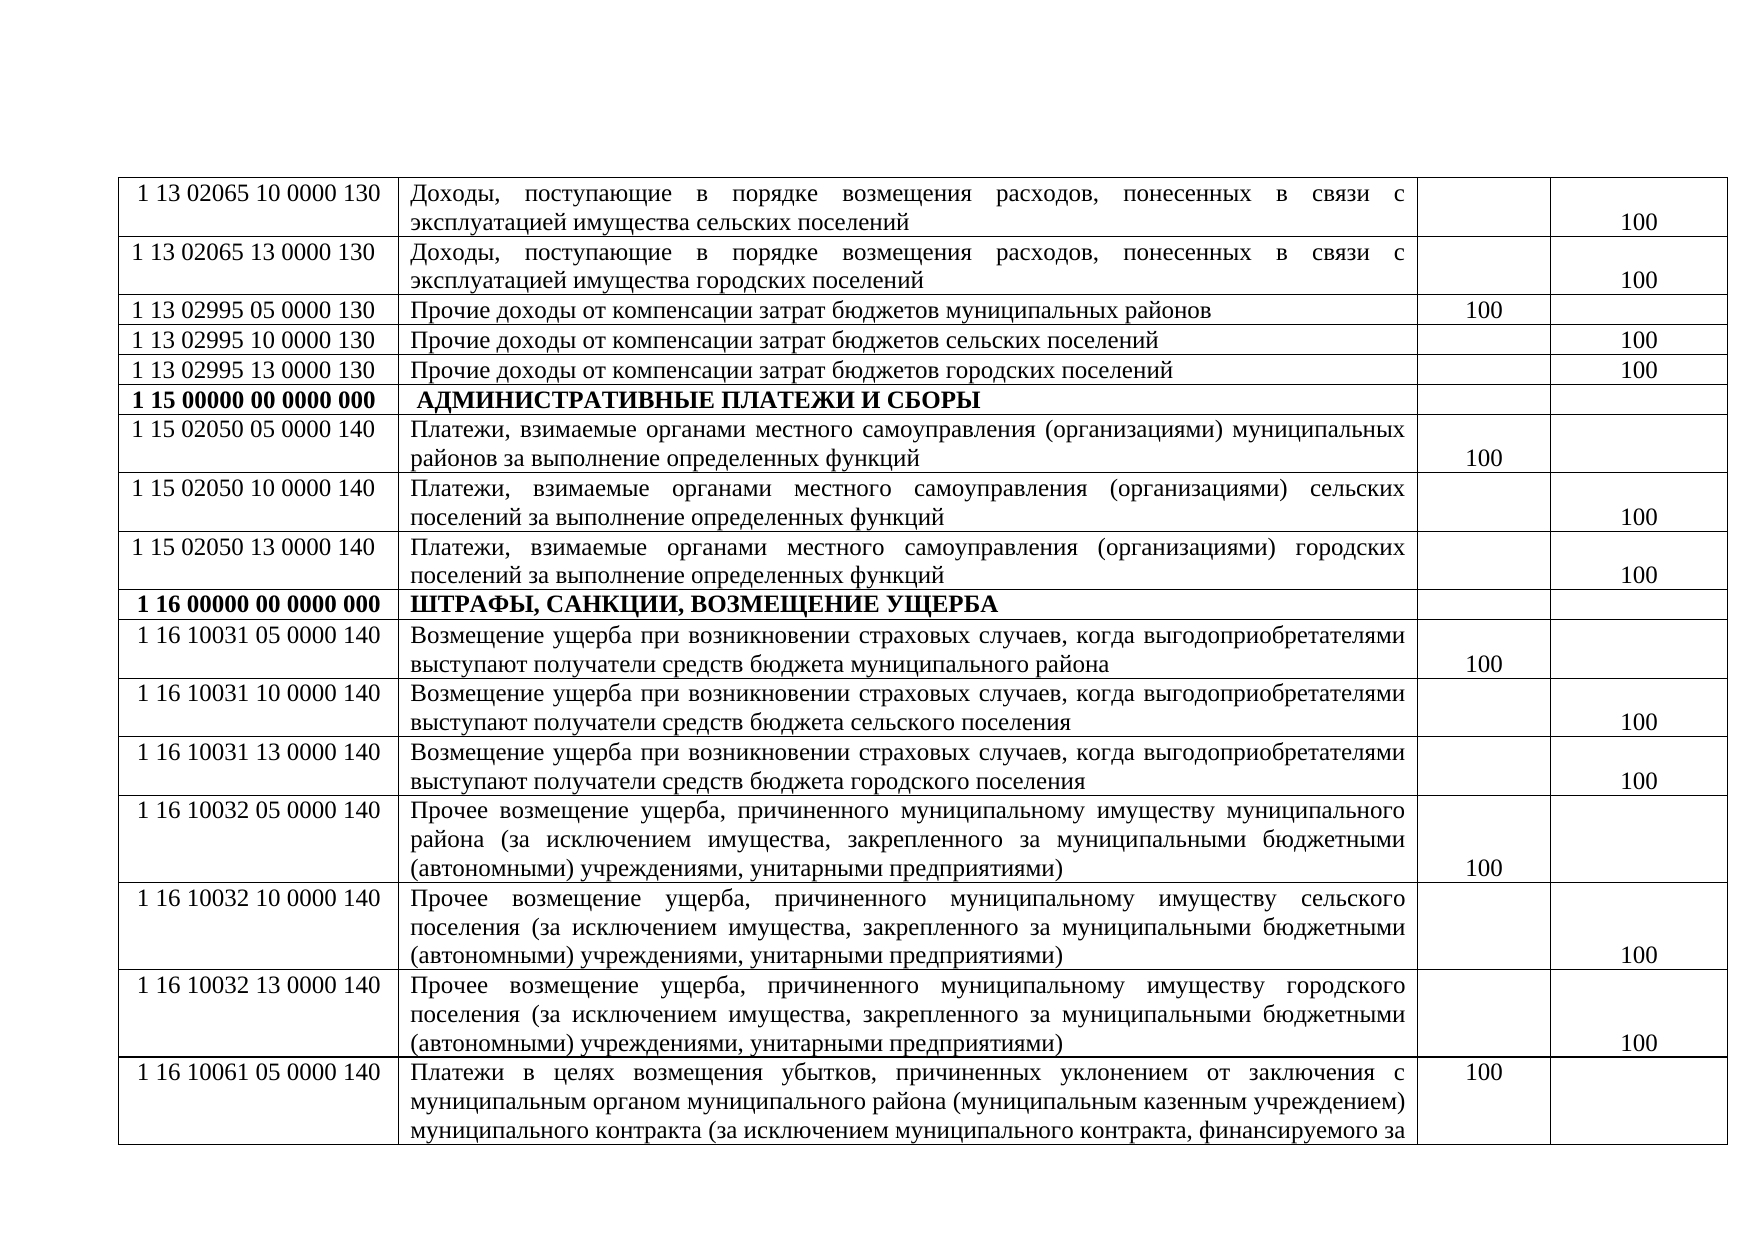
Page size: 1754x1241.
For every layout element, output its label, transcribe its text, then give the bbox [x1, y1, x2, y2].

table_cell 100 [1551, 970, 1727, 1056]
table_cell 100 [1418, 295, 1550, 324]
table_cell [1418, 385, 1550, 413]
table_cell 1 16 10032 10 0000 140 [119, 883, 398, 969]
table_cell [1418, 325, 1550, 354]
table_cell 1 15 02050 13 0000 140 [119, 532, 398, 589]
table_cell Прочие доходы от компенсации затрат бюджетов сельских поселений [399, 325, 1417, 354]
table_cell [1418, 970, 1550, 1056]
table_cell [1551, 590, 1727, 619]
table_cell Возмещение ущерба при возникновении страховых случаев, когда выгодоприобретателями выступают получатели средств бюджета городского поселения [399, 737, 1417, 794]
table_cell Прочие доходы от компенсации затрат бюджетов городских поселений [399, 355, 1417, 384]
table_cell 100 [1551, 532, 1727, 589]
table_cell Платежи, взимаемые органами местного самоуправления (организациями) городских поселений за выполнение определенных функций [399, 532, 1417, 589]
table_cell Прочее возмещение ущерба, причиненного муниципальному имуществу сельского поселения (за исключением имущества, закрепленного за муниципальными бюджетными (автономными) учреждениями, унитарными предприятиями) [399, 883, 1417, 969]
table_cell Прочее возмещение ущерба, причиненного муниципальному имуществу муниципального района (за исключением имущества, закрепленного за муниципальными бюджетными (автономными) учреждениями, унитарными предприятиями) [399, 796, 1417, 882]
table_cell [1418, 679, 1550, 736]
table_cell 1 13 02995 05 0000 130 [119, 295, 398, 324]
table_cell [1551, 796, 1727, 882]
table_cell 100 [1551, 325, 1727, 354]
table_cell АДМИНИСТРАТИВНЫЕ ПЛАТЕЖИ И СБОРЫ [399, 385, 1417, 413]
table_cell 1 16 10032 13 0000 140 [119, 970, 398, 1056]
table_cell [1551, 1058, 1727, 1144]
table_cell 100 [1418, 1058, 1550, 1144]
table_cell [1551, 295, 1727, 324]
table_cell Прочее возмещение ущерба, причиненного муниципальному имуществу городского поселения (за исключением имущества, закрепленного за муниципальными бюджетными (автономными) учреждениями, унитарными предприятиями) [399, 970, 1417, 1056]
table_cell Возмещение ущерба при возникновении страховых случаев, когда выгодоприобретателями выступают получатели средств бюджета сельского поселения [399, 679, 1417, 736]
table_cell 100 [1551, 355, 1727, 384]
table_cell Возмещение ущерба при возникновении страховых случаев, когда выгодоприобретателями выступают получатели средств бюджета муниципального района [399, 620, 1417, 677]
table_cell 1 16 10031 10 0000 140 [119, 679, 398, 736]
table_cell 1 15 02050 10 0000 140 [119, 473, 398, 531]
table_cell Платежи, взимаемые органами местного самоуправления (организациями) сельских поселений за выполнение определенных функций [399, 473, 1417, 531]
table_cell 100 [1418, 415, 1550, 472]
table_cell Доходы, поступающие в порядке возмещения расходов, понесенных в связи с эксплуатацией имущества сельских поселений [399, 178, 1417, 236]
table_cell 1 16 10032 05 0000 140 [119, 796, 398, 882]
table_cell 1 16 10031 05 0000 140 [119, 620, 398, 677]
table_cell Прочие доходы от компенсации затрат бюджетов муниципальных районов [399, 295, 1417, 324]
table_cell 100 [1418, 620, 1550, 677]
table_cell 1 13 02065 13 0000 130 [119, 237, 398, 294]
table_cell 1 16 10031 13 0000 140 [119, 737, 398, 794]
table_cell [1418, 737, 1550, 794]
table_cell ШТРАФЫ, САНКЦИИ, ВОЗМЕЩЕНИЕ УЩЕРБА [399, 590, 1417, 619]
table_cell [1418, 355, 1550, 384]
table_cell 100 [1551, 883, 1727, 969]
table_cell [119, 385, 398, 413]
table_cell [399, 1058, 1417, 1144]
table_cell [1418, 883, 1550, 969]
table_cell [1418, 237, 1550, 294]
table_cell [1551, 620, 1727, 677]
table_cell [1418, 590, 1550, 619]
table_cell 100 [1418, 796, 1550, 882]
table_cell Доходы, поступающие в порядке возмещения расходов, понесенных в связи с эксплуатацией имущества городских поселений [399, 237, 1417, 294]
table_cell 1 13 02995 10 0000 130 [119, 325, 398, 354]
table_cell [1418, 473, 1550, 531]
table_cell 1 13 02995 13 0000 130 [119, 355, 398, 384]
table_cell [119, 1058, 398, 1144]
table_cell 100 [1551, 737, 1727, 794]
table_cell 1 15 02050 05 0000 140 [119, 415, 398, 472]
table_cell [1551, 385, 1727, 413]
table_cell 1 13 02065 10 0000 130 [119, 178, 398, 236]
table_cell [1418, 532, 1550, 589]
table_cell 100 [1551, 473, 1727, 531]
table_cell [1418, 178, 1550, 236]
table_cell 1 16 00000 00 0000 000 [119, 590, 398, 619]
table_cell Платежи, взимаемые органами местного самоуправления (организациями) муниципальных районов за выполнение определенных функций [399, 415, 1417, 472]
table_cell 100 [1551, 679, 1727, 736]
table_cell 100 [1551, 178, 1727, 236]
table_cell 100 [1551, 237, 1727, 294]
table_cell [1551, 415, 1727, 472]
